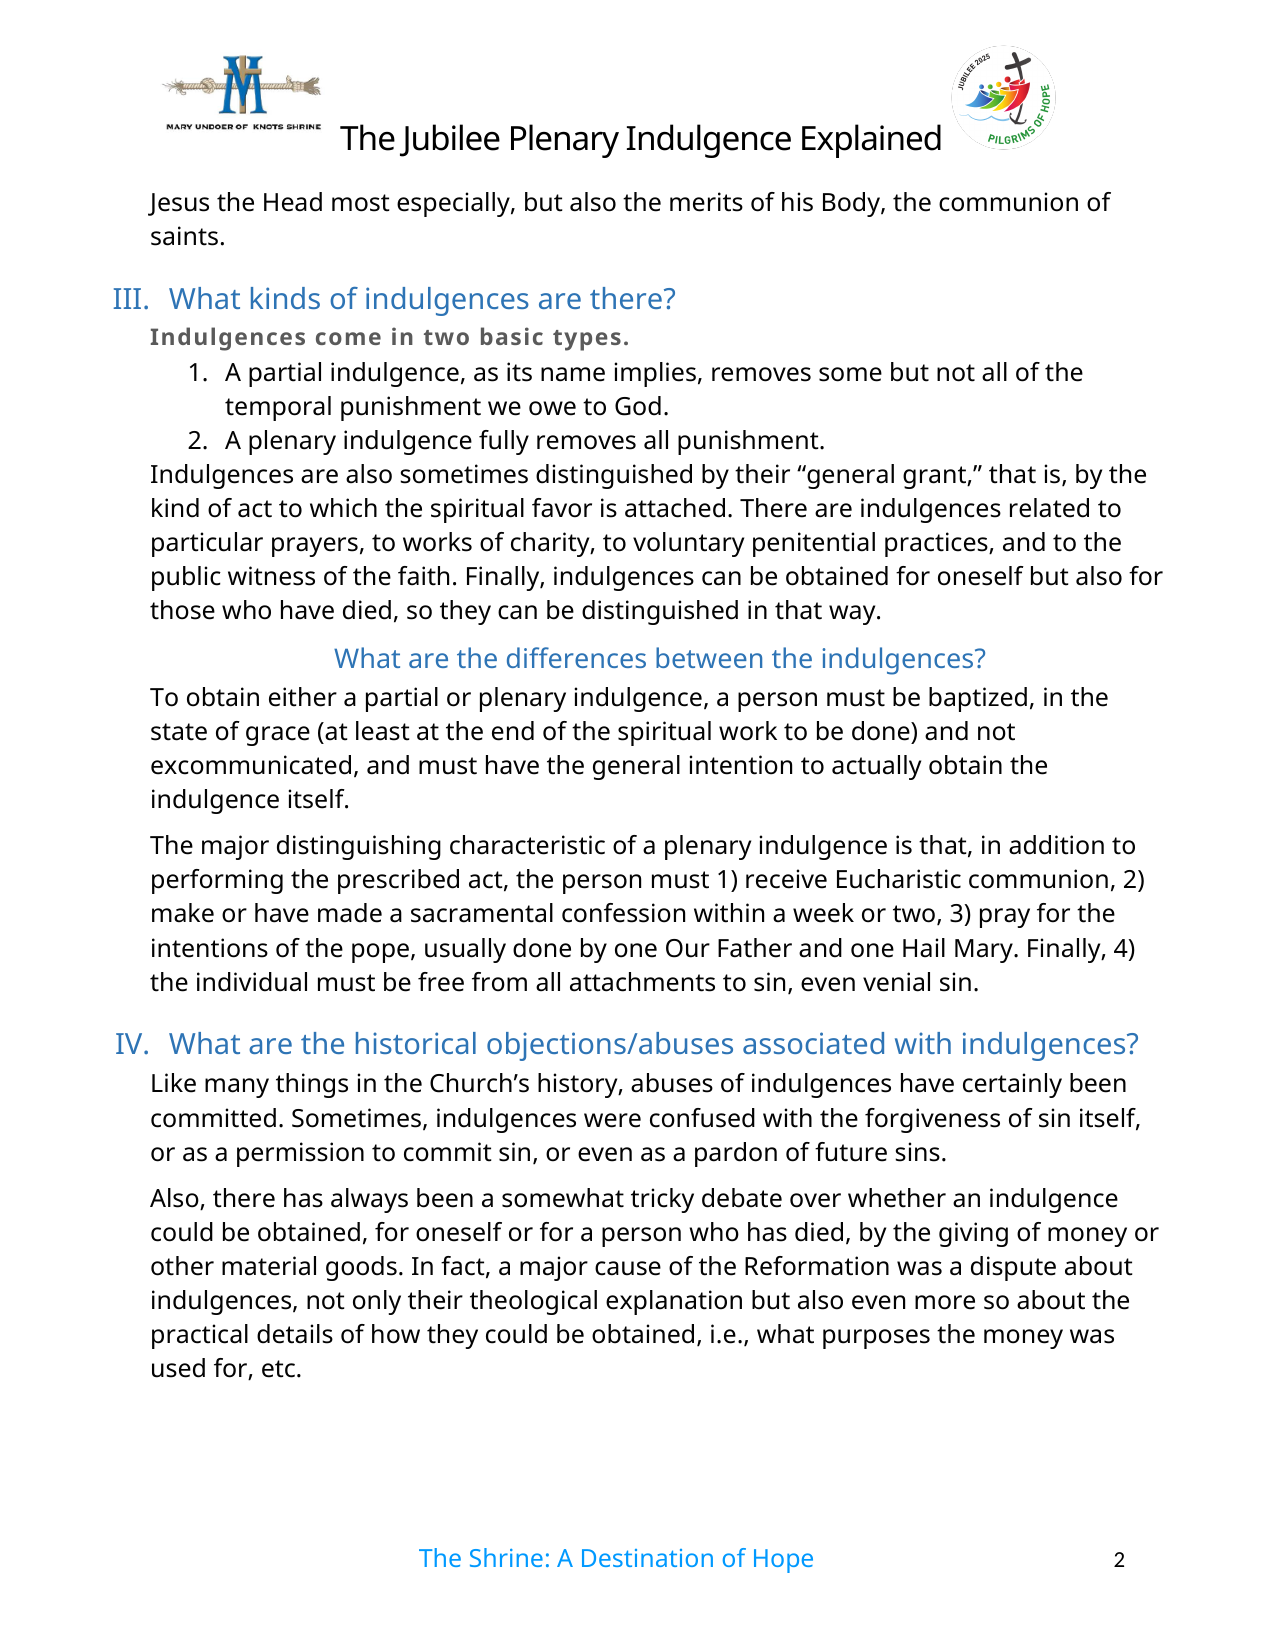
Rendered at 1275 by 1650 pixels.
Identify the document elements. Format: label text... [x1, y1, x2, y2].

subtitle What are the historical objections/abuses associated with indulgences? [150, 1023, 1170, 1063]
text The major distinguishing characteristic of a plenary indulgence is that, in addition to performing the prescribed act, the person must 1) receive Eucharistic communion, 2) make or have made a sacramental confession within a week or two, 3) pray for the intentions of the pope, usually done by one Our Father and one Hail Mary. Finally, 4) the individual must be free from all attachments to sin, even venial sin. [150, 828, 1170, 998]
text Like many things in the Church’s history, abuses of indulgences have certainly been committed. Sometimes, indulgences were confused with the forgiveness of sin itself, or as a permission to commit sin, or even as a pardon of future sins. [150, 1066, 1170, 1168]
text Also, there has always been a somewhat tricky debate over whether an indulgence could be obtained, for oneself or for a person who has died, by the giving of money or other material goods. In fact, a major cause of the Reformation was a dispute about indulgences, not only their theological explanation but also even more so about the practical details of how they could be obtained, i.e., what purposes the money was used for, etc. [150, 1181, 1170, 1385]
picture [150, 45, 340, 150]
text To obtain either a partial or plenary indulgence, a person must be baptized, in the state of grace (at least at the end of the spiritual work to be done) and not excommunicated, and must have the general intention to actually obtain the indulgence itself. [150, 679, 1170, 816]
subtitle What are the differences between the indulgences? [150, 639, 1170, 676]
text Indulgences are also sometimes distinguished by their “general grant,” that is, by the kind of act to which the spiritual favor is attached. There are indulgences related to particular prayers, to works of charity, to voluntary penitential practices, and to the public witness of the faith. Finally, indulgences can be obtained for oneself but also for those who have died, so they can be distinguished in that way. [150, 457, 1170, 627]
list A partial indulgence, as its name implies, removes some but not all of the temporal punishment we owe to God. [187, 354, 1170, 423]
list A plenary indulgence fully removes all punishment. [187, 423, 1170, 457]
subtitle What kinds of indulgences are there? [150, 278, 1170, 318]
picture [951, 45, 1058, 151]
subtitle Indulgences come in two basic types. [150, 321, 1170, 352]
